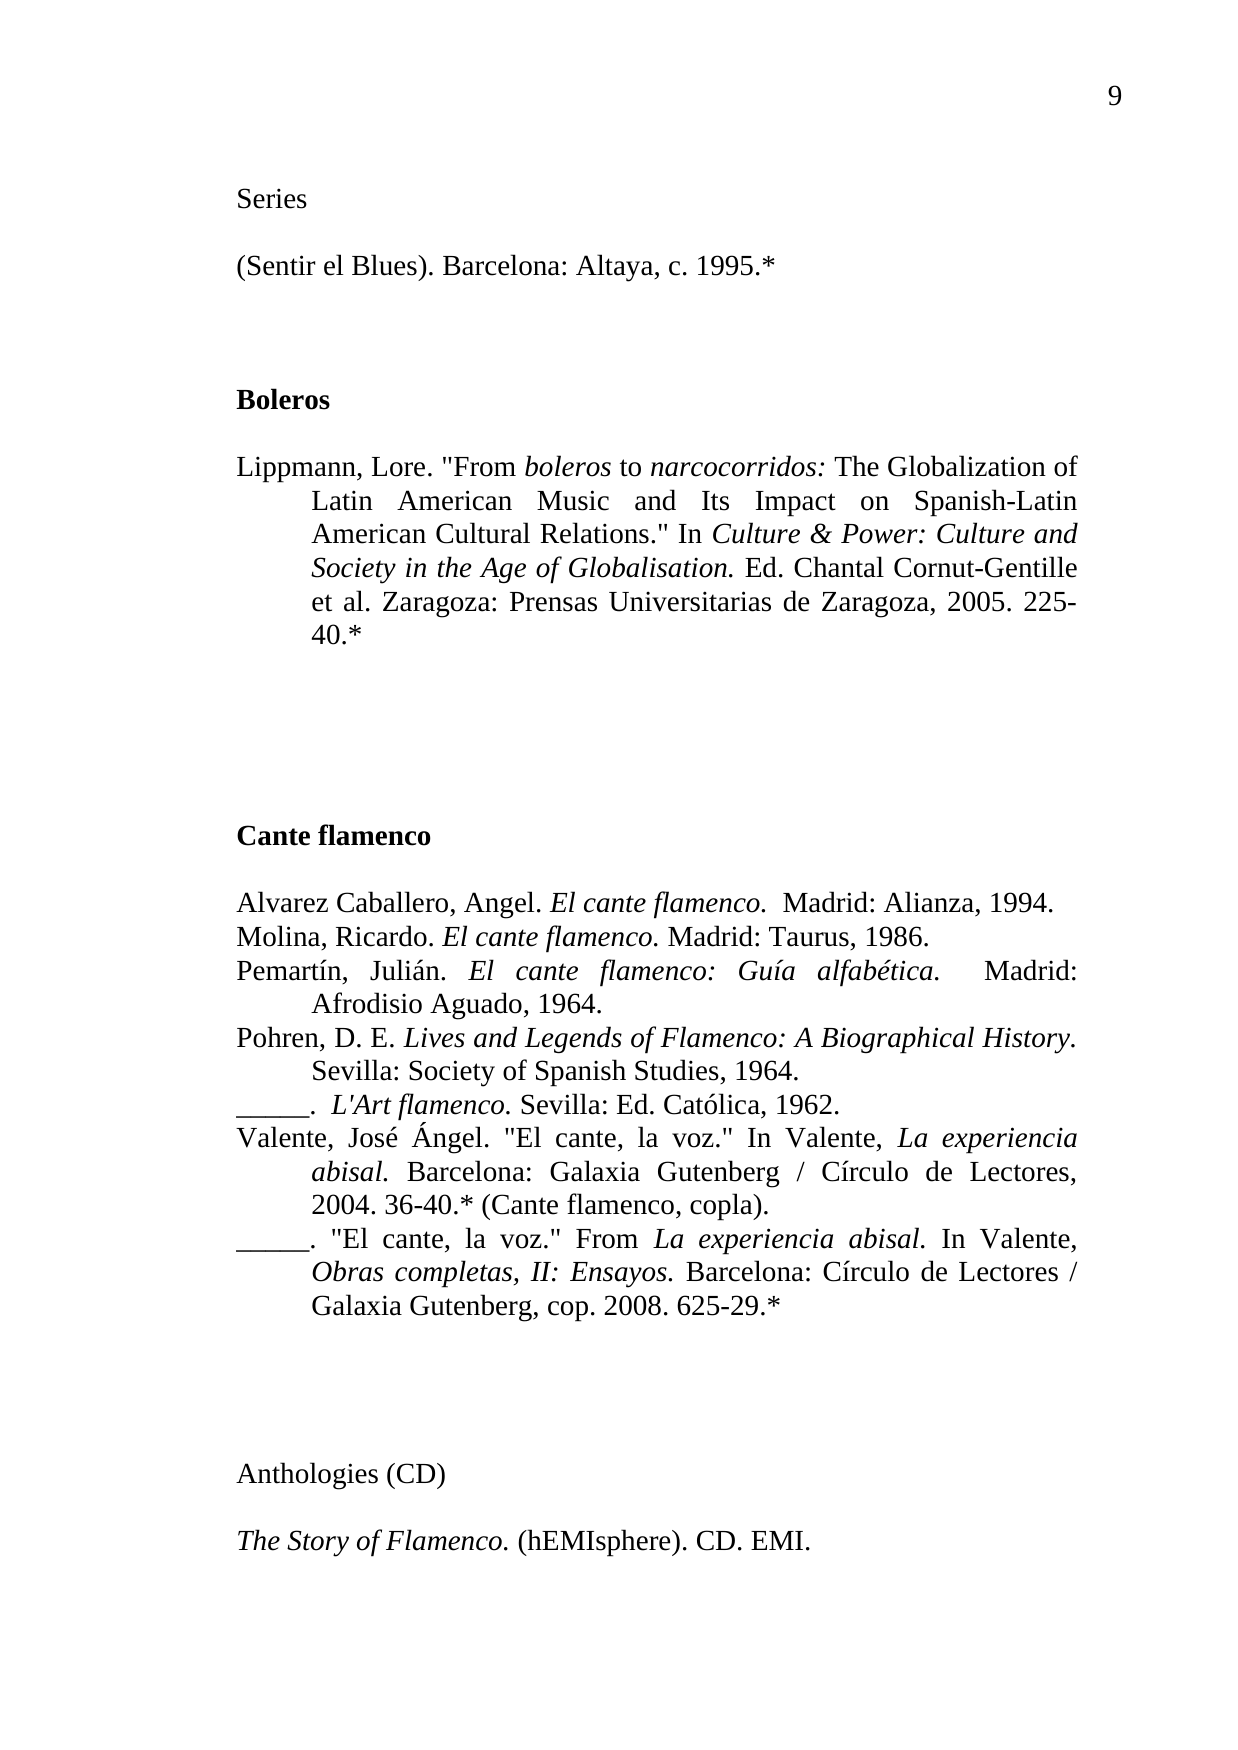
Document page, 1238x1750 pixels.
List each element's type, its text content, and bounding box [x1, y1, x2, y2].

text (Sentir el Blues). Barcelona: Altaya, c. 1995.* [236, 248, 1078, 282]
text Boleros [236, 382, 1078, 416]
text Series [236, 181, 1078, 215]
text _____. "El cante, la voz." From La experiencia abisal. In Valente, Obras completas, II: Ensayos. Barcelona: Círculo de Lectores / Galaxia Gutenberg, cop. 2008. 625-29.* [236, 1221, 1078, 1322]
text Lippmann, Lore. "From boleros to narcocorridos: The Globalization of Latin American Music and Its Impact on Spanish-Latin American Cultural Relations." In Culture & Power: Culture and Society in the Age of Globalisation. Ed. Chantal Cornut-Gentille et al. Zaragoza: Prensas Universitarias de Zaragoza, 2005. 225-40.* [236, 449, 1078, 651]
text Pohren, D. E. Lives and Legends of Flamenco: A Biographical History. Sevilla: Society of Spanish Studies, 1964. [236, 1020, 1078, 1087]
text The Story of Flamenco. (hEMIsphere). CD. EMI. [236, 1523, 1078, 1556]
text Alvarez Caballero, Angel. El cante flamenco. Madrid: Alianza, 1994. [236, 886, 1078, 919]
text Anthologies (CD) [236, 1456, 1078, 1489]
text Molina, Ricardo. El cante flamenco. Madrid: Taurus, 1986. [236, 919, 1078, 953]
text Cante flamenco [236, 818, 1078, 852]
text Pemartín, Julián. El cante flamenco: Guía alfabética. Madrid: Afrodisio Aguado, 1964. [236, 953, 1078, 1020]
text _____. L'Art flamenco. Sevilla: Ed. Católica, 1962. [236, 1087, 1078, 1120]
text Valente, José Ángel. "El cante, la voz." In Valente, La experiencia abisal. Barcelona: Galaxia Gutenberg / Círculo de Lectores, 2004. 36-40.* (Cante flamenco, copla). [236, 1120, 1078, 1221]
